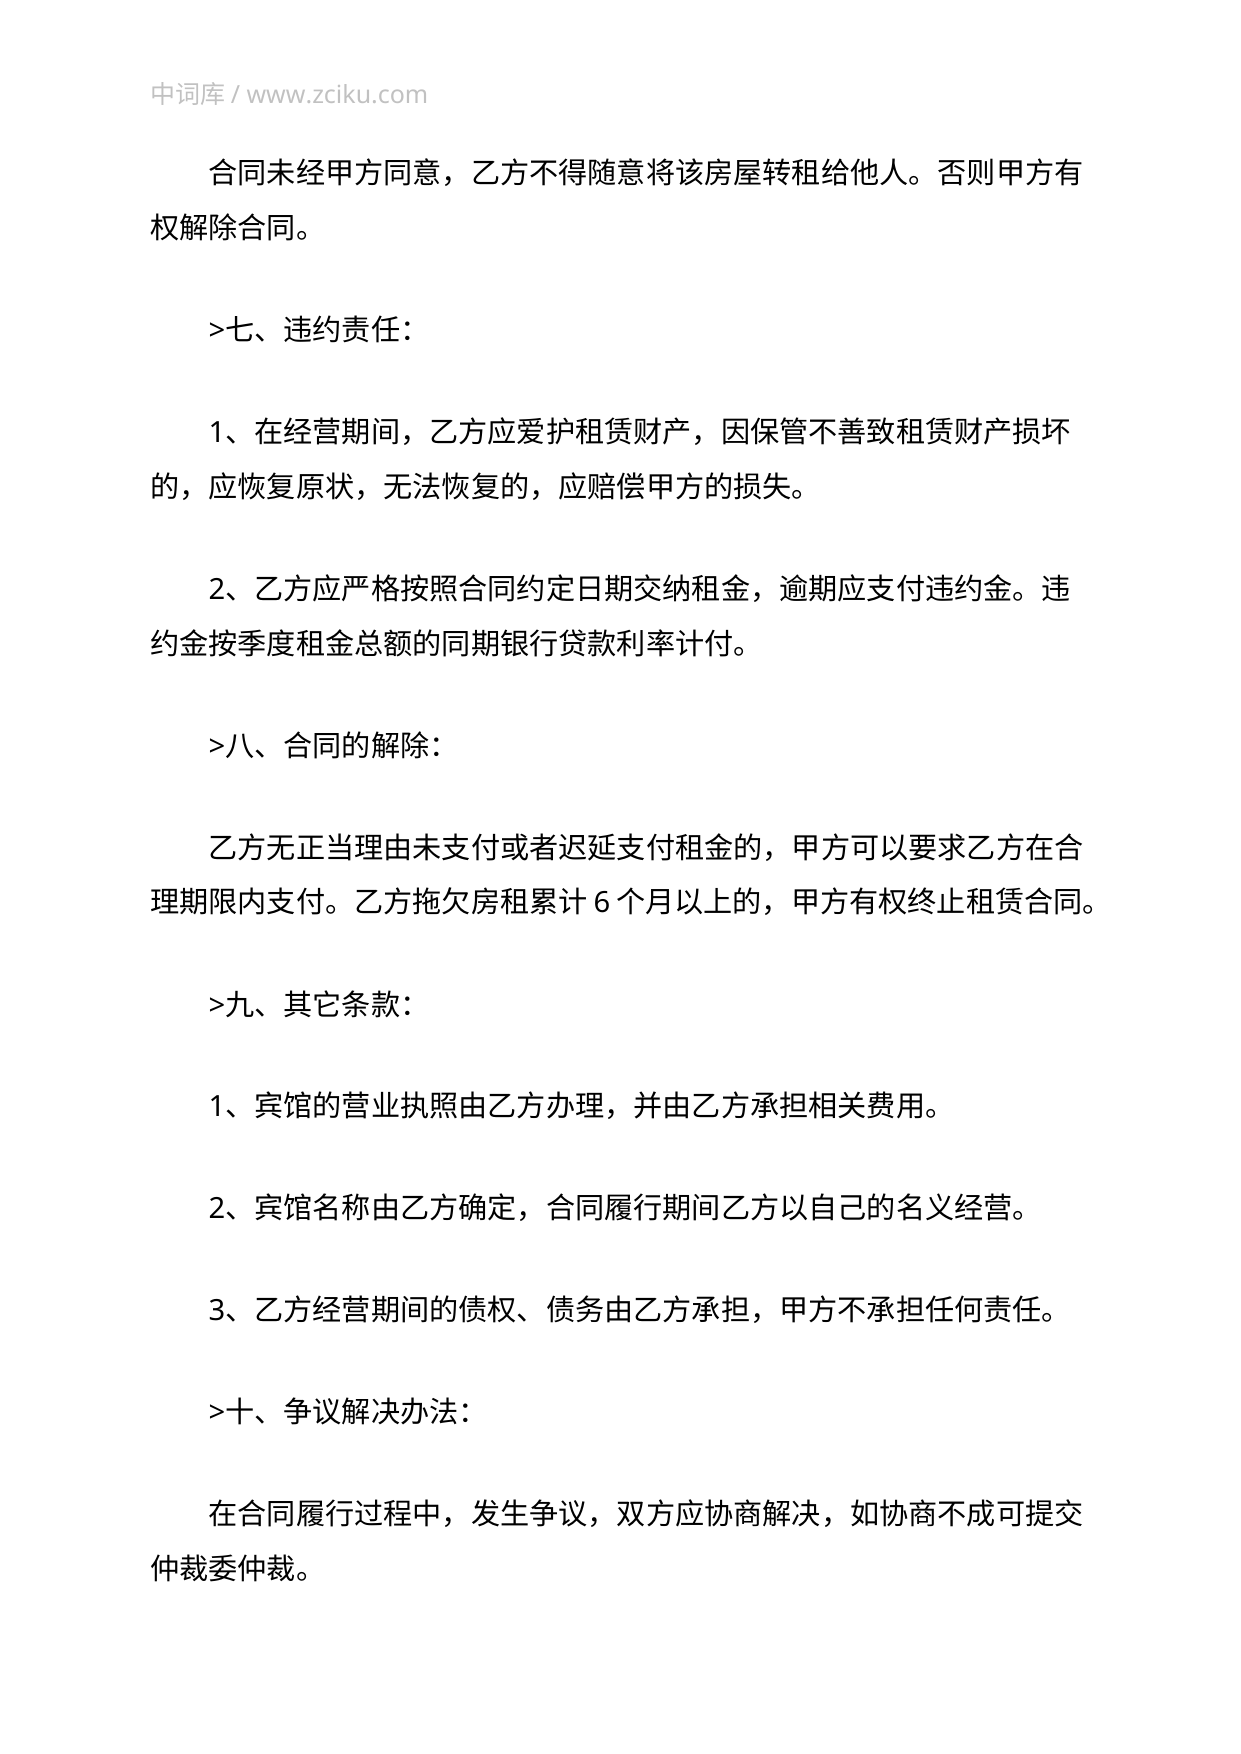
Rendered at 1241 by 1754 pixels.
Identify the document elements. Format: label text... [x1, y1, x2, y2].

text 乙方无正当理由未支付或者迟延支付租金的，甲方可以要求乙方在合理期限内支付。乙方拖欠房租累计6个月以上的，甲方有权终止租赁合同。 [150, 824, 1090, 921]
text 在合同履行过程中，发生争议，双方应协商解决，如协商不成可提交仲裁委仲裁。 [150, 1491, 1090, 1588]
text 2、乙方应严格按照合同约定日期交纳租金，逾期应支付违约金。违约金按季度租金总额的同期银行贷款利率计付。 [150, 565, 1090, 663]
text >十、争议解决办法： [150, 1389, 1090, 1431]
text >八、合同的解除： [150, 722, 1090, 764]
text 2、宾馆名称由乙方确定，合同履行期间乙方以自己的名义经营。 [150, 1185, 1090, 1227]
text 1、在经营期间，乙方应爱护租赁财产，因保管不善致租赁财产损坏的，应恢复原状，无法恢复的，应赔偿甲方的损失。 [150, 409, 1090, 506]
text 3、乙方经营期间的债权、债务由乙方承担，甲方不承担任何责任。 [150, 1287, 1090, 1329]
text 1、宾馆的营业执照由乙方办理，并由乙方承担相关费用。 [150, 1083, 1090, 1125]
text 合同未经甲方同意，乙方不得随意将该房屋转租给他人。否则甲方有权解除合同。 [150, 150, 1090, 247]
text >九、其它条款： [150, 981, 1090, 1023]
text >七、违约责任： [150, 307, 1090, 349]
